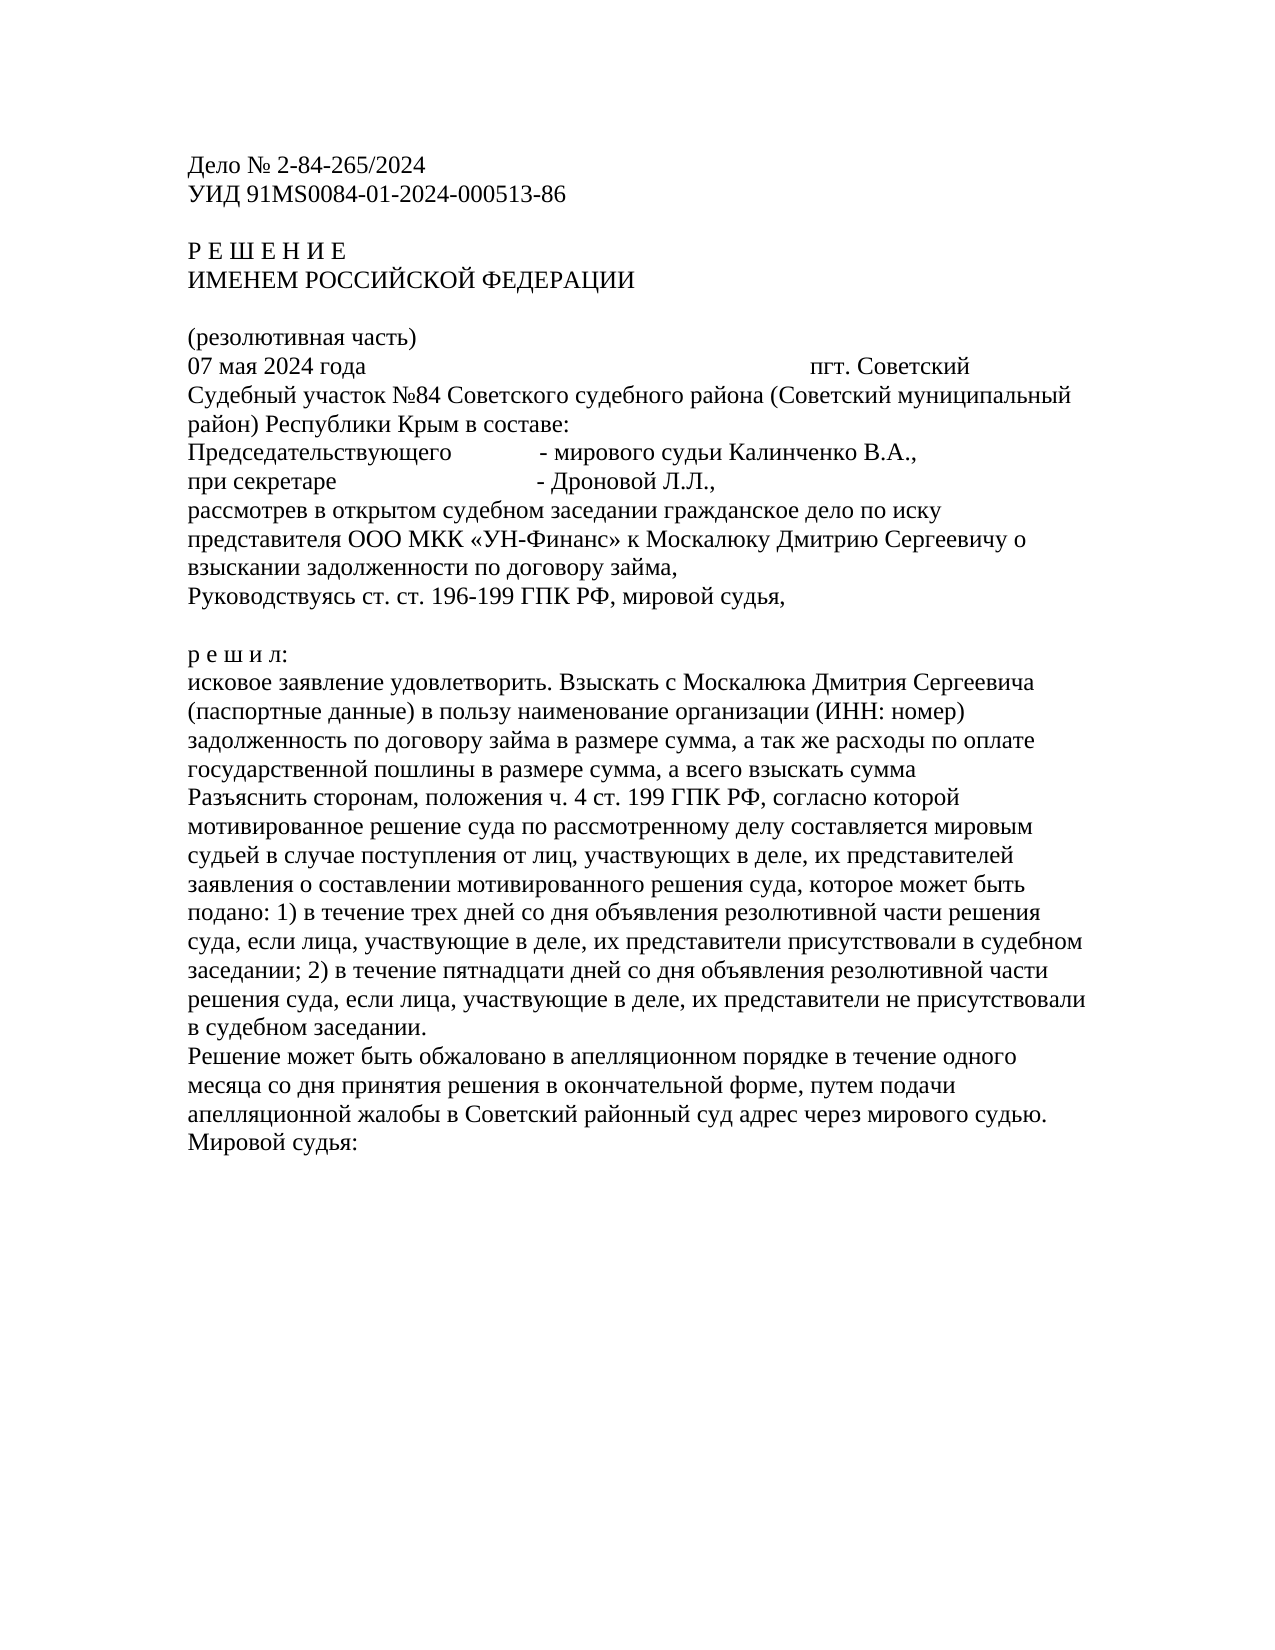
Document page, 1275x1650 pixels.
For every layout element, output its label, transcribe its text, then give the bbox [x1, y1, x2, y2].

text Дело № 2-84-265/2024 [187, 150, 1087, 179]
text исковое заявление удовлетворить. Взыскать с Москалюка Дмитрия Сергеевича (паспортные данные) в пользу наименование организации (ИНН: номер) задолженность по договору займа в размере сумма, а так же расходы по оплате государственной пошлины в размере сумма, а всего взыскать сумма [187, 667, 1087, 782]
text Разъяснить сторонам, положения ч. 4 ст. 199 ГПК РФ, согласно которой мотивированное решение суда по рассмотренному делу составляется мировым судьей в случае поступления от лиц, участвующих в деле, их представителей заявления о составлении мотивированного решения суда, которое может быть подано: 1) в течение трех дней со дня объявления резолютивной части решения суда, если лица, участвующие в деле, их представители присутствовали в судебном заседании; 2) в течение пятнадцати дней со дня объявления резолютивной части решения суда, если лица, участвующие в деле, их представители не присутствовали в судебном заседании. [187, 782, 1087, 1041]
text Руководствуясь ст. ст. 196-199 ГПК РФ, мировой судья, [187, 581, 1087, 610]
text УИД 91MS0084-01-2024-000513-86 [187, 179, 1087, 207]
text (резолютивная часть) [187, 322, 1087, 351]
text 07 мая 2024 года пгт. Советский [187, 351, 1087, 380]
text Мировой судья: [187, 1127, 1087, 1156]
text Судебный участок №84 Советского судебного района (Советский муниципальный район) Республики Крым в составе: [187, 380, 1087, 437]
text рассмотрев в открытом судебном заседании гражданское дело по иску представителя ООО МКК «УН-Финанс» к Москалюку Дмитрию Сергеевичу о взыскании задолженности по договору займа, [187, 495, 1087, 581]
text Решение может быть обжаловано в апелляционном порядке в течение одного месяца со дня принятия решения в окончательной форме, путем подачи апелляционной жалобы в Советский районный суд адрес через мирового судью. [187, 1041, 1087, 1127]
text Р Е Ш Е Н И Е [187, 236, 1087, 265]
text р е ш и л: [187, 639, 1087, 667]
text ИМЕНЕМ РОССИЙСКОЙ ФЕДЕРАЦИИ [187, 265, 1087, 294]
text при секретаре - Дроновой Л.Л., [187, 466, 1087, 495]
text Председательствующего - мирового судьи Калинченко В.А., [187, 437, 1087, 466]
